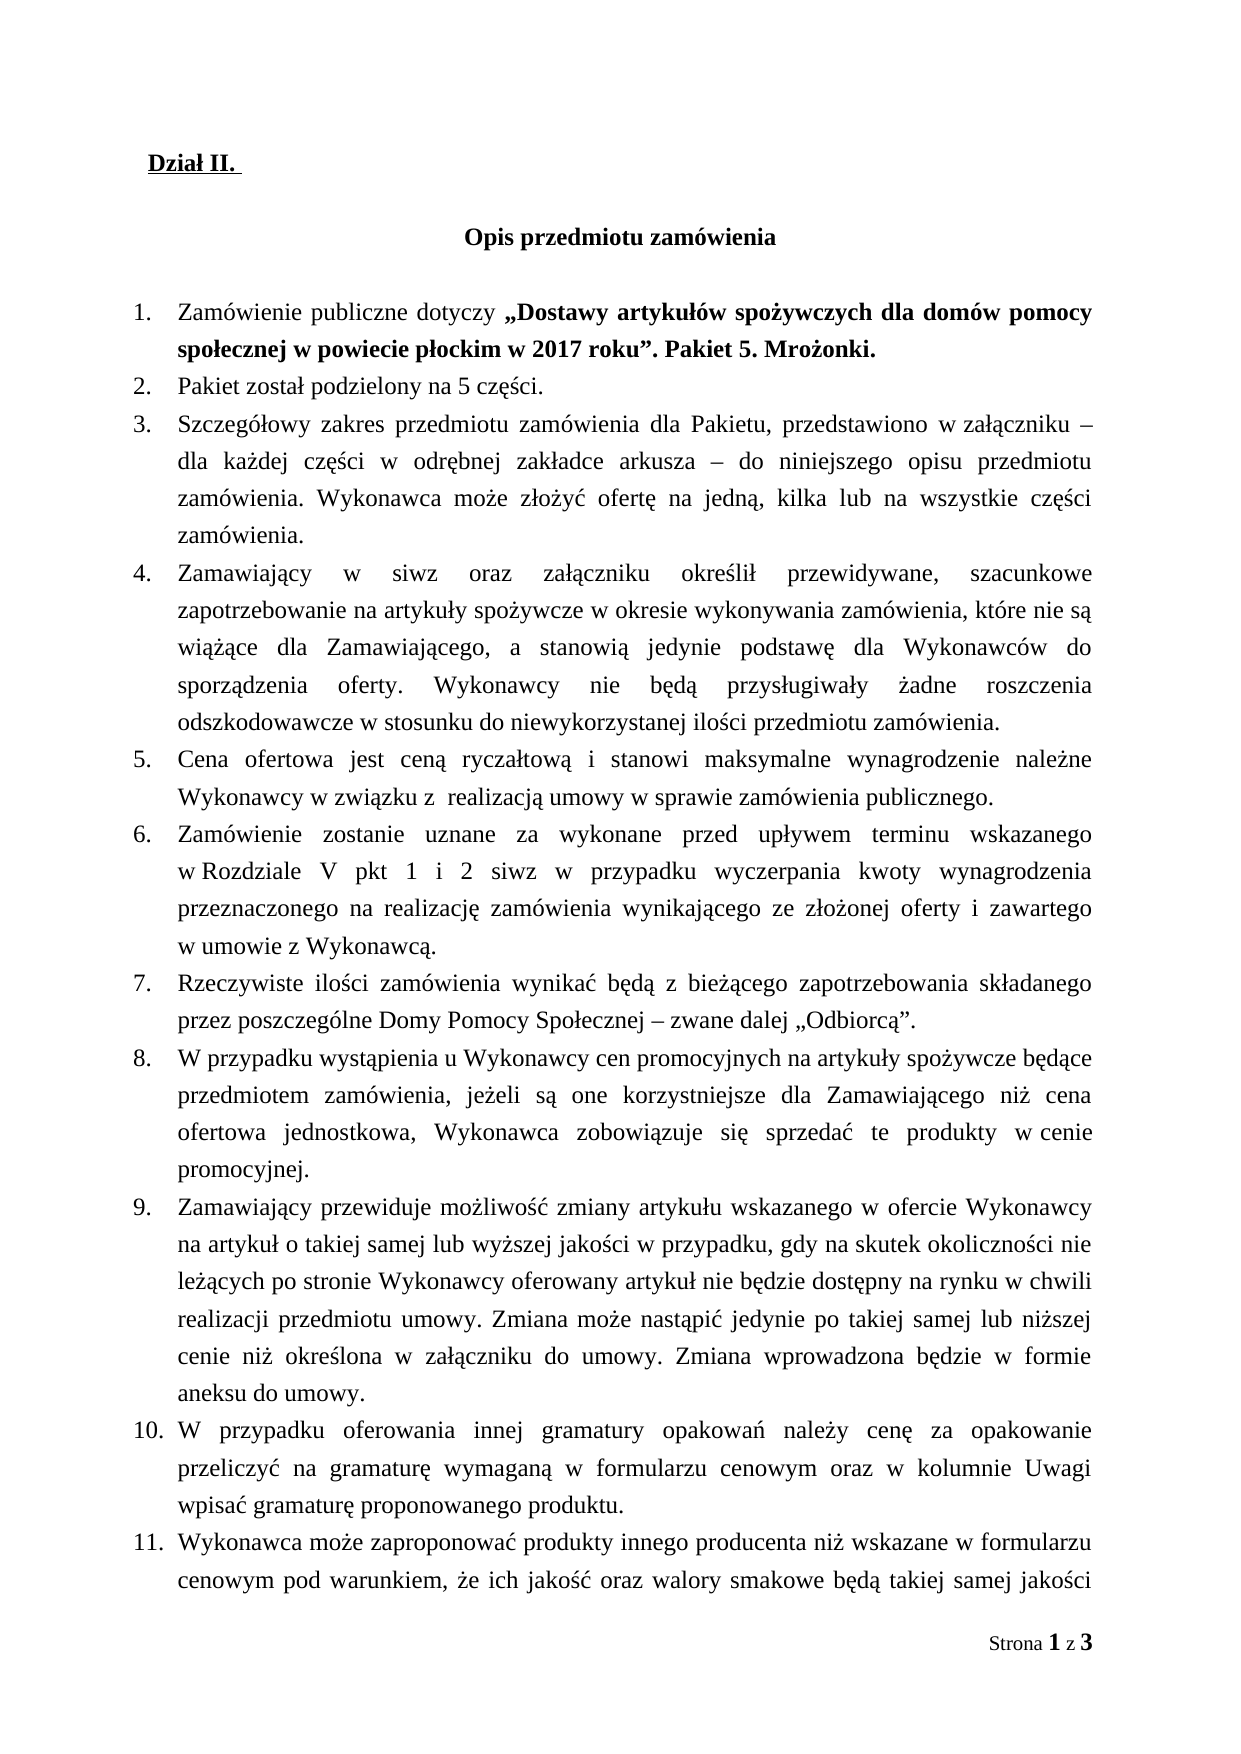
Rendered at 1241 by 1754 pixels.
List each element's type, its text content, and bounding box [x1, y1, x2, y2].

list Zamówienie zostanie uznane za wykonane przed upływem terminu wskazanego w Rozdziale V pkt 1 i 2 siwz w przypadku wyczerpania kwoty wynagrodzenia przeznaczonego na realizację zamówienia wynikającego ze złożonej oferty i zawartego w umowie z Wykonawcą. [133, 819, 1093, 959]
text Opis przedmiotu zamówienia [148, 222, 1093, 251]
list Zamawiający w siwz oraz załączniku określił przewidywane, szacunkowe zapotrzebowanie na artykuły spożywcze w okresie wykonywania zamówienia, które nie są wiążące dla Zamawiającego, a stanowią jedynie podstawę dla Wykonawców do sporządzenia oferty. Wykonawcy nie będą przysługiwały żadne roszczenia odszkodowawcze w stosunku do niewykorzystanej ilości przedmiotu zamówienia. [133, 558, 1093, 736]
list Zamawiający przewiduje możliwość zmiany artykułu wskazanego w ofercie Wykonawcy na artykuł o takiej samej lub wyższej jakości w przypadku, gdy na skutek okoliczności nie leżących po stronie Wykonawcy oferowany artykuł nie będzie dostępny na rynku w chwili realizacji przedmiotu umowy. Zmiana może nastąpić jedynie po takiej samej lub niższej cenie niż określona w załączniku do umowy. Zmiana wprowadzona będzie w formie aneksu do umowy. [133, 1192, 1093, 1407]
list Zamówienie publiczne dotyczy „Dostawy artykułów spożywczych dla domów pomocy społecznej w powiecie płockim w 2017 roku”. Pakiet 5. Mrożonki. [133, 297, 1093, 363]
list W przypadku oferowania innej gramatury opakowań należy cenę za opakowanie przeliczyć na gramaturę wymaganą w formularzu cenowym oraz w kolumnie Uwagi wpisać gramaturę proponowanego produktu. [133, 1416, 1093, 1519]
list W przypadku wystąpienia u Wykonawcy cen promocyjnych na artykuły spożywcze będące przedmiotem zamówienia, jeżeli są one korzystniejsze dla Zamawiającego niż cena ofertowa jednostkowa, Wykonawca zobowiązuje się sprzedać te produkty w cenie promocyjnej. [133, 1043, 1093, 1183]
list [133, 1527, 1093, 1593]
list Szczegółowy zakres przedmiotu zamówienia dla Pakietu, przedstawiono w załączniku – dla każdej części w odrębnej zakładce arkusza – do niniejszego opisu przedmiotu zamówienia. Wykonawca może złożyć ofertę na jedną, kilka lub na wszystkie części zamówienia. [133, 409, 1093, 549]
list Cena ofertowa jest ceną ryczałtową i stanowi maksymalne wynagrodzenie należne Wykonawcy w związku z realizacją umowy w sprawie zamówienia publicznego. [133, 744, 1093, 810]
text Dział II. [148, 148, 1093, 176]
list Pakiet został podzielony na 5 części. [133, 371, 1093, 400]
list Rzeczywiste ilości zamówienia wynikać będą z bieżącego zapotrzebowania składanego przez poszczególne Domy Pomocy Społecznej – zwane dalej „Odbiorcą”. [133, 968, 1093, 1034]
